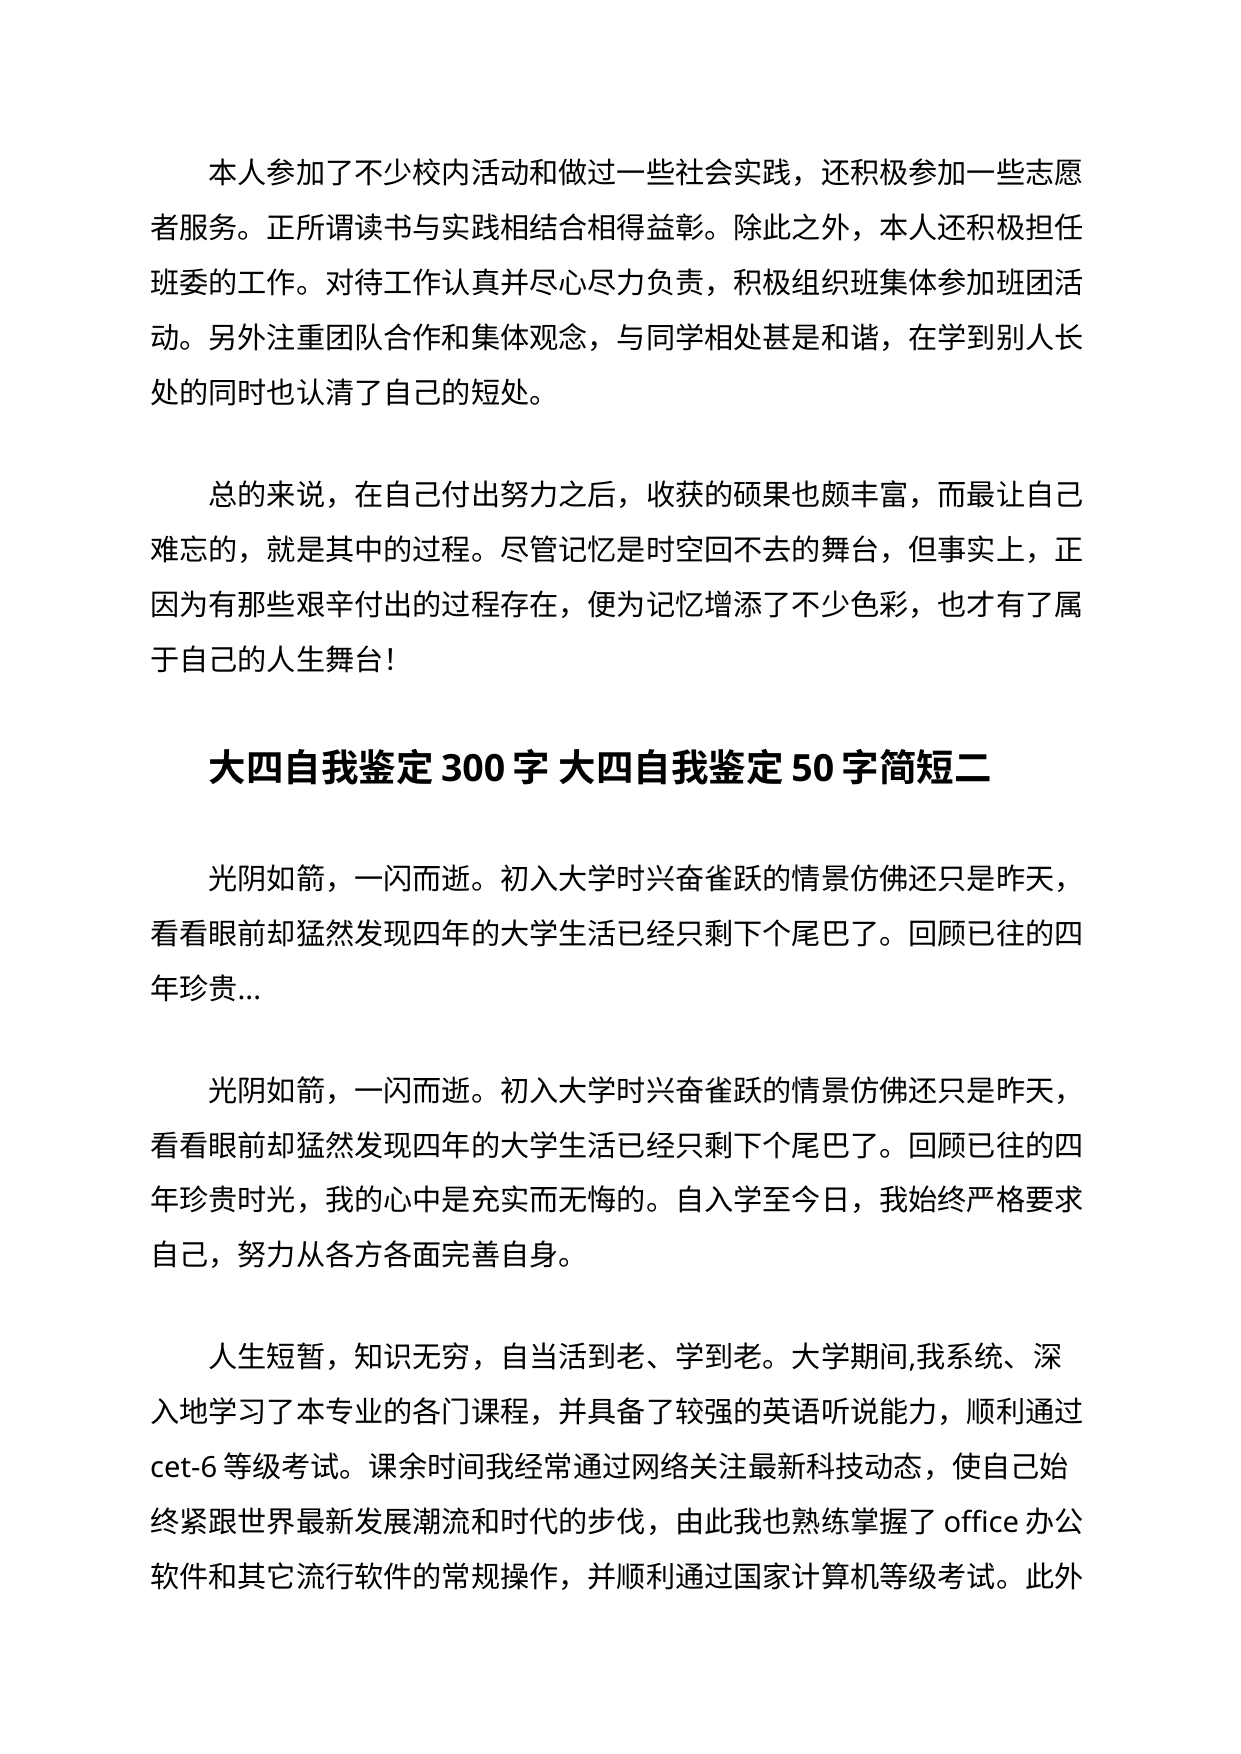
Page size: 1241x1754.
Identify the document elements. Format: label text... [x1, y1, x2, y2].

text 大四自我鉴定300字 大四自我鉴定50字简短二 [150, 738, 1090, 792]
text 光阴如箭，一闪而逝。初入大学时兴奋雀跃的情景仿佛还只是昨天，看看眼前却猛然发现四年的大学生活已经只剩下个尾巴了。回顾已往的四年珍贵... [150, 855, 1090, 1008]
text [150, 1334, 1090, 1596]
text 总的来说，在自己付出努力之后，收获的硕果也颇丰富，而最让自己难忘的，就是其中的过程。尽管记忆是时空回不去的舞台，但事实上，正因为有那些艰辛付出的过程存在，便为记忆增添了不少色彩，也才有了属于自己的人生舞台！ [150, 471, 1090, 678]
text 本人参加了不少校内活动和做过一些社会实践，还积极参加一些志愿者服务。正所谓读书与实践相结合相得益彰。除此之外，本人还积极担任班委的工作。对待工作认真并尽心尽力负责，积极组织班集体参加班团活动。另外注重团队合作和集体观念，与同学相处甚是和谐，在学到别人长处的同时也认清了自己的短处。 [150, 150, 1090, 412]
text 光阴如箭，一闪而逝。初入大学时兴奋雀跃的情景仿佛还只是昨天，看看眼前却猛然发现四年的大学生活已经只剩下个尾巴了。回顾已往的四年珍贵时光，我的心中是充实而无悔的。自入学至今日，我始终严格要求自己，努力从各方各面完善自身。 [150, 1067, 1090, 1274]
